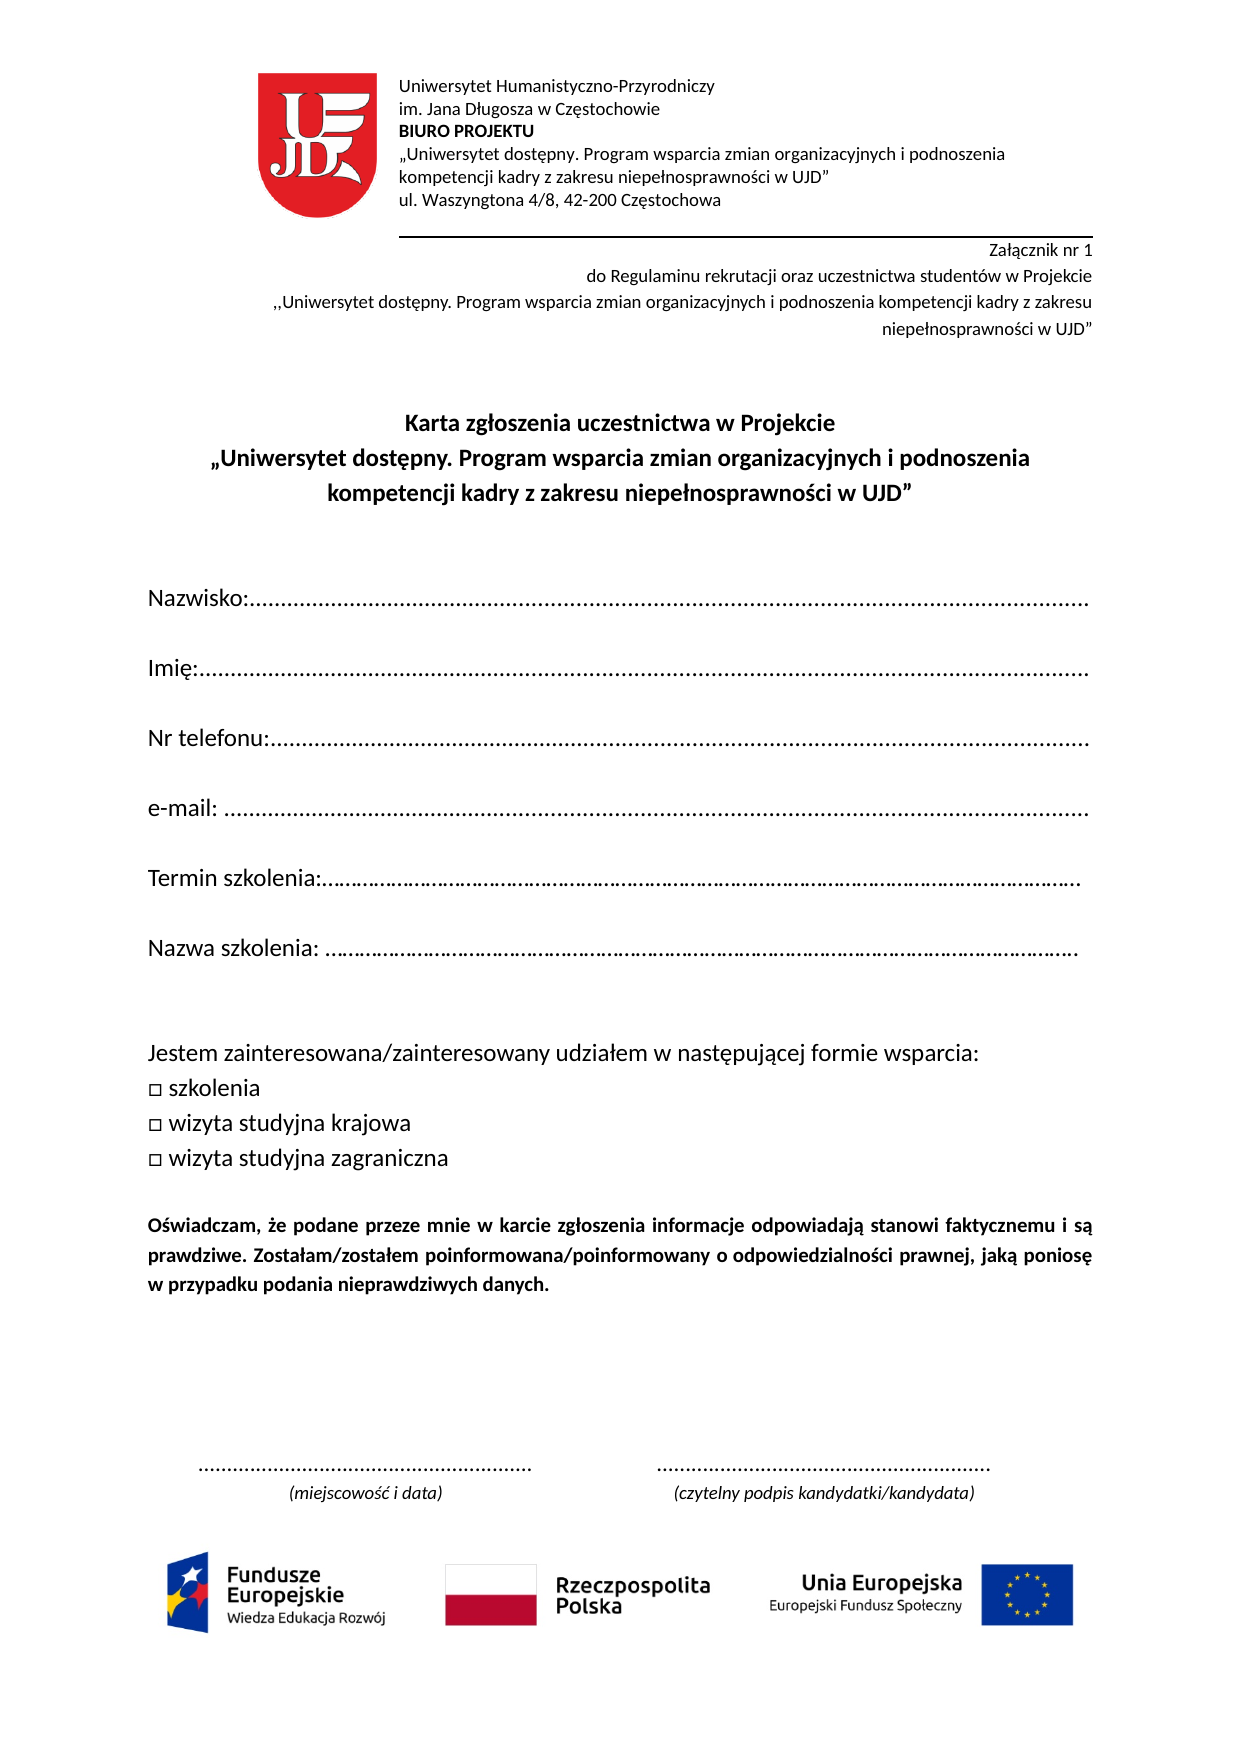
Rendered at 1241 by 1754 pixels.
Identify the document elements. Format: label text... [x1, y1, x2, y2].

text Oświadczam, że podane przeze mnie w karcie zgłoszenia informacje odpowiadają stanowi faktycznemu i są prawdziwe. Zostałam/zostałem poinformowana/poinformowany o odpowiedzialności prawnej, jaką poniosę w przypadku podania nieprawdziwych danych. [148, 1213, 1093, 1296]
text Nazwa szkolenia: ………………………………………………………………………………………………………………….. [148, 933, 1093, 963]
text Nr telefonu: [148, 723, 1093, 753]
text Nazwisko: [148, 583, 1093, 613]
text □ szkolenia [148, 1073, 1093, 1103]
picture [147, 1532, 1093, 1653]
text „Uniwersytet dostępny. Program wsparcia zmian organizacyjnych i podnoszenia kompetencji kadry z zakresu niepełnosprawności w UJD” [148, 443, 1093, 508]
picture [256, 71, 378, 219]
text Jestem zainteresowana/zainteresowany udziałem w następującej formie wsparcia: [148, 1038, 1093, 1068]
text Termin szkolenia:…………………………………………………………………………………………………………………… [148, 863, 1093, 893]
text e-mail: [148, 793, 1093, 823]
table_header .......................................................... (miejscowość i data) [136, 1417, 595, 1508]
text Karta zgłoszenia uczestnictwa w Projekcie [148, 408, 1093, 438]
text Imię: [148, 653, 1093, 683]
text □ wizyta studyjna zagraniczna [148, 1143, 1093, 1173]
text Załącznik nr 1 do Regulaminu rekrutacji oraz uczestnictwa studentów w Projekcie ,,Uniwersytet dostępny. Program wsparcia zmian organizacyjnych i podnoszenia kompetencji kadry z zakresu niepełnosprawności w UJD” [148, 238, 1093, 340]
text □ wizyta studyjna krajowa [148, 1108, 1093, 1138]
table_header .......................................................... (czytelny podpis kandydatki/kandydata) [595, 1417, 1053, 1508]
